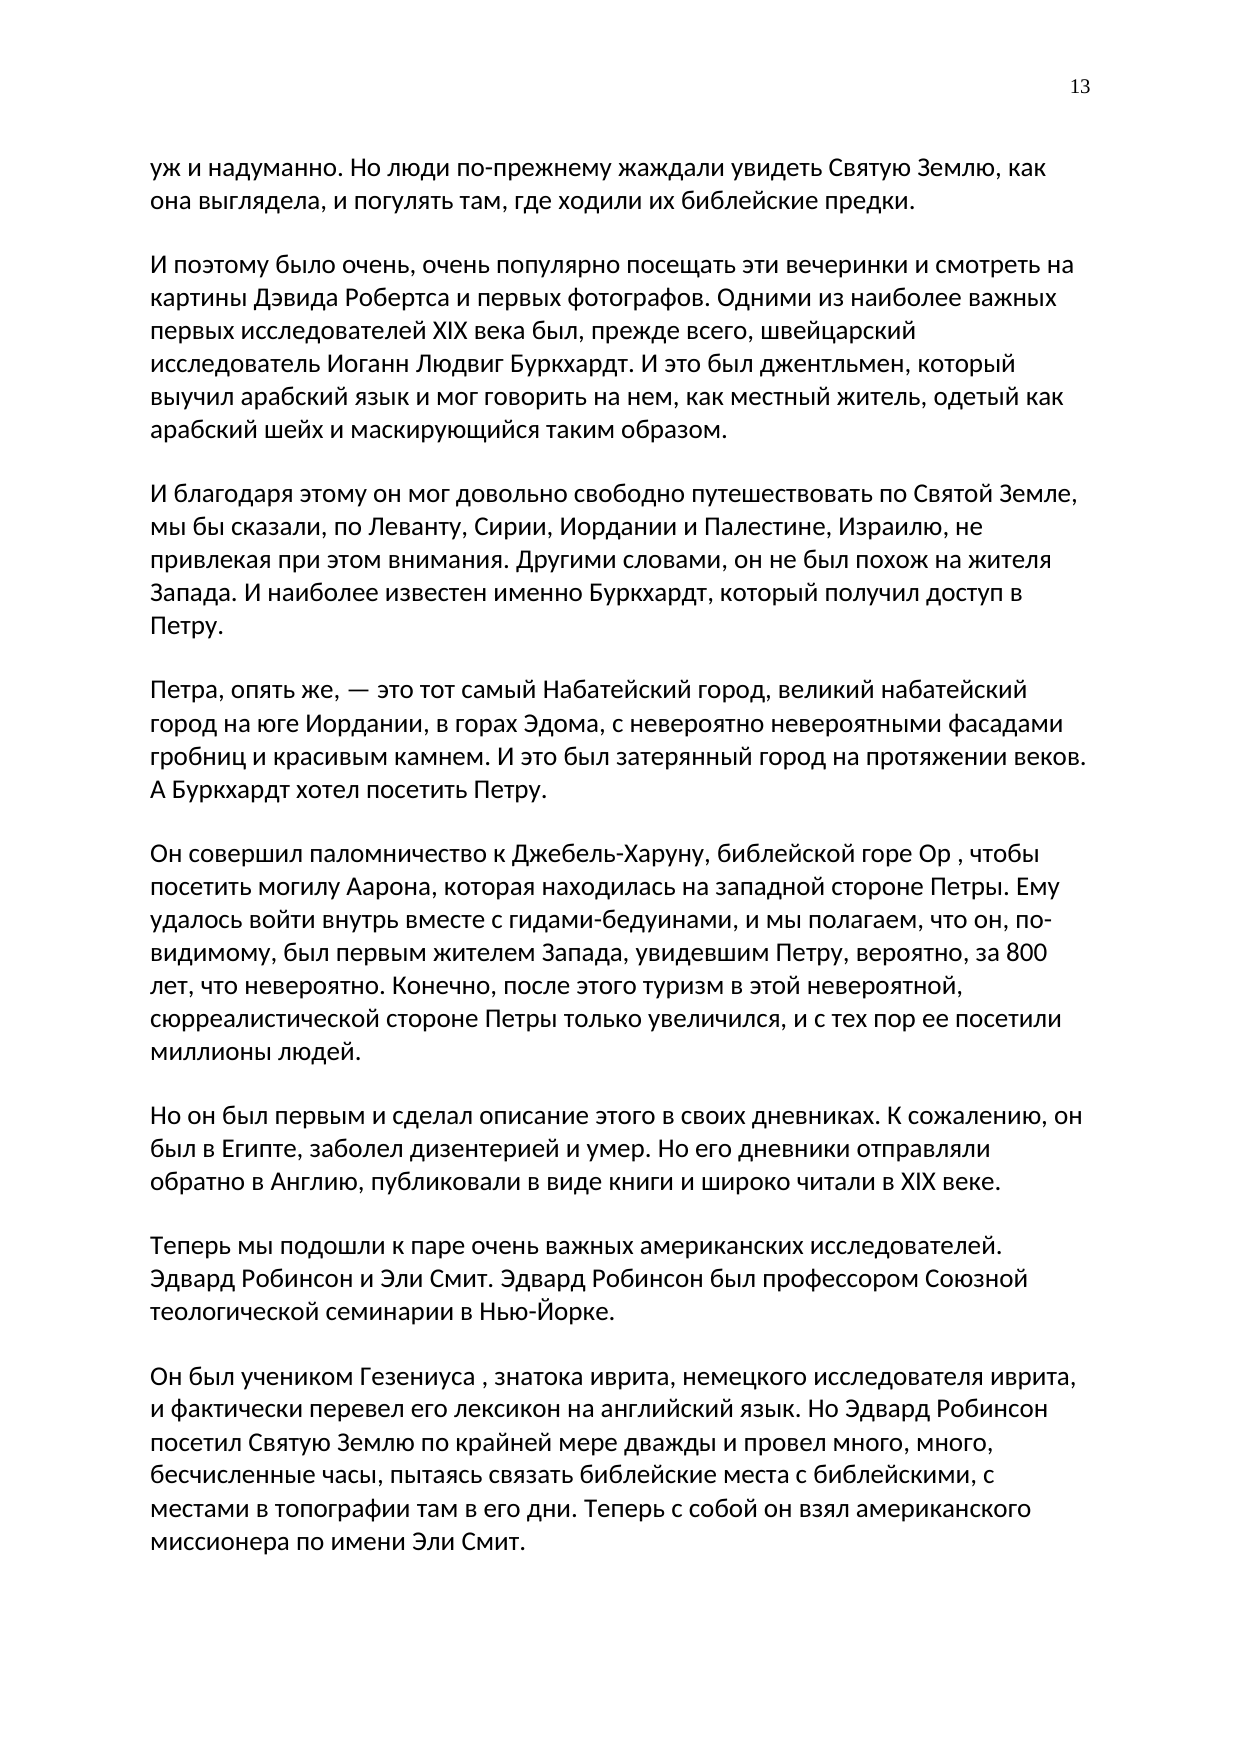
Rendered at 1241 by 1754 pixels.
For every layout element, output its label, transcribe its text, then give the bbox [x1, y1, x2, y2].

text И благодаря этому он мог довольно свободно путешествовать по Святой Земле, мы бы сказали, по Леванту, Сирии, Иордании и Палестине, Израилю, не привлекая при этом внимания. Другими словами, он не был похож на жителя Запада. И наиболее известен именно Буркхардт, который получил доступ в Петру. [150, 476, 1090, 642]
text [150, 150, 1090, 216]
text Но он был первым и сделал описание этого в своих дневниках. К сожалению, он был в Египте, заболел дизентерией и умер. Но его дневники отправляли обратно в Англию, публиковали в виде книги и широко читали в XIX веке. [150, 1098, 1090, 1197]
text Теперь мы подошли к паре очень важных американских исследователей. Эдвард Робинсон и Эли Смит. Эдвард Робинсон был профессором Союзной теологической семинарии в Нью-Йорке. [150, 1228, 1090, 1327]
text И поэтому было очень, очень популярно посещать эти вечеринки и смотреть на картины Дэвида Робертса и первых фотографов. Одними из наиболее важных первых исследователей XIX века был, прежде всего, швейцарский исследователь Иоганн Людвиг Буркхардт. И это был джентльмен, который выучил арабский язык и мог говорить на нем, как местный житель, одетый как арабский шейх и маскирующийся таким образом. [150, 247, 1090, 445]
text Петра, опять же, — это тот самый Набатейский город, великий набатейский город на юге Иордании, в горах Эдома, с невероятно невероятными фасадами гробниц и красивым камнем. И это был затерянный город на протяжении веков. А Буркхардт хотел посетить Петру. [150, 673, 1090, 805]
text Он был учеником Гезениуса , знатока иврита, немецкого исследователя иврита, и фактически перевел его лексикон на английский язык. Но Эдвард Робинсон посетил Святую Землю по крайней мере дважды и провел много, много, бесчисленные часы, пытаясь связать библейские места с библейскими, с местами в топографии там в его дни. Теперь с собой он взял американского миссионера по имени Эли Смит. [150, 1359, 1090, 1557]
text Он совершил паломничество к Джебель-Харуну, библейской горе Ор , чтобы посетить могилу Аарона, которая находилась на западной стороне Петры. Ему удалось войти внутрь вместе с гидами-бедуинами, и мы полагаем, что он, по-видимому, был первым жителем Запада, увидевшим Петру, вероятно, за 800 лет, что невероятно. Конечно, после этого туризм в этой невероятной, сюрреалистической стороне Петры только увеличился, и с тех пор ее посетили миллионы людей. [150, 836, 1090, 1067]
